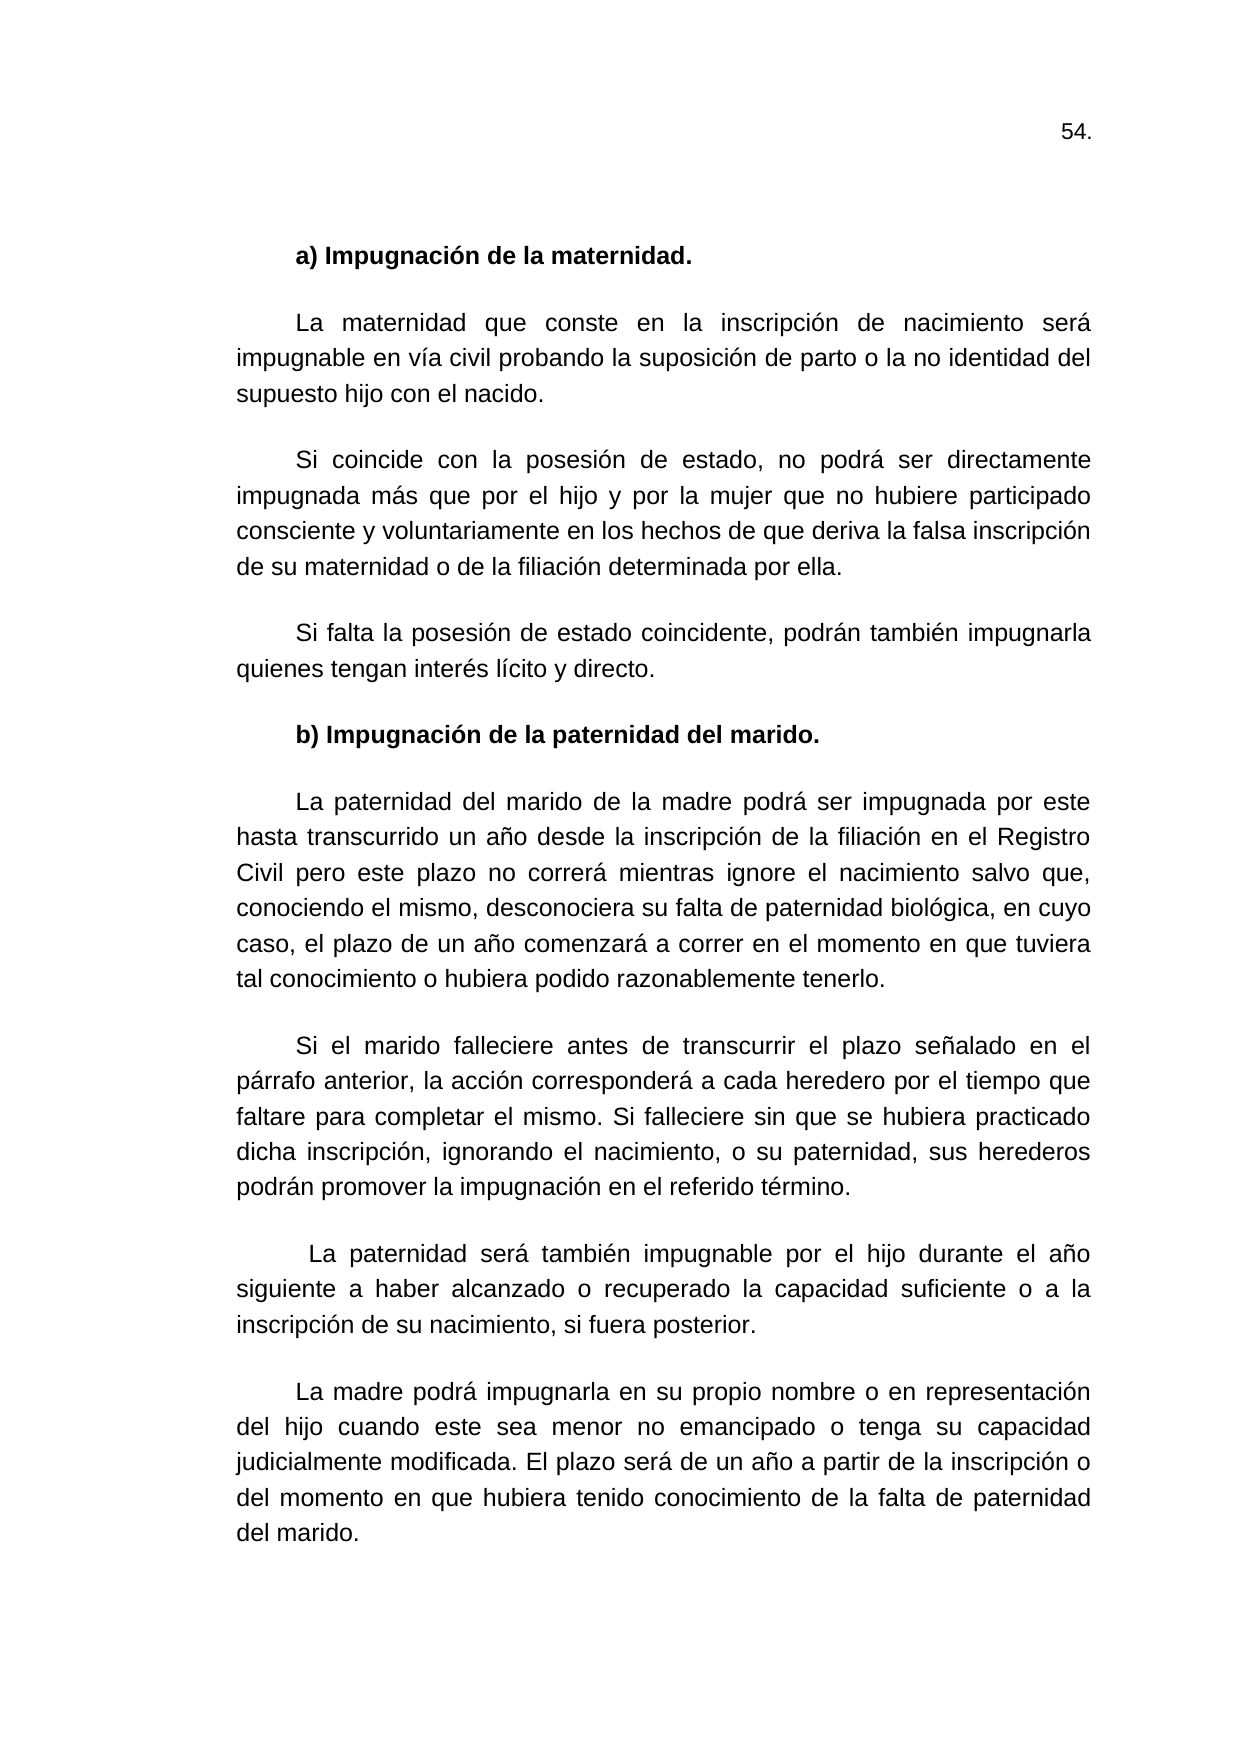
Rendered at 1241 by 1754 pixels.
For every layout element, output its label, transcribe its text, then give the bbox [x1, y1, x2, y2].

text Si falta la posesión de estado coincidente, podrán también impugnarla quienes tengan interés lícito y directo. [236, 613, 1092, 684]
text Si el marido falleciere antes de transcurrir el plazo señalado en el párrafo anterior, la acción corresponderá a cada heredero por el tiempo que faltare para completar el mismo. Si falleciere sin que se hubiera practicado dicha inscripción, ignorando el nacimiento, o su paternidad, sus herederos podrán promover la impugnación en el referido término. [236, 1026, 1092, 1203]
text Si coincide con la posesión de estado, no podrá ser directamente impugnada más que por el hijo y por la mujer que no hubiere participado consciente y voluntariamente en los hechos de que deriva la falsa inscripción de su maternidad o de la filiación determinada por ella. [236, 440, 1092, 582]
text La paternidad del marido de la madre podrá ser impugnada por este hasta transcurrido un año desde la inscripción de la filiación en el Registro Civil pero este plazo no correrá mientras ignore el nacimiento salvo que, conociendo el mismo, desconociera su falta de paternidad biológica, en cuyo caso, el plazo de un año comenzará a correr en el momento en que tuviera tal conocimiento o hubiera podido razonablemente tenerlo. [236, 782, 1092, 994]
text a) Impugnación de la maternidad. [236, 236, 1092, 272]
text La maternidad que conste en la inscripción de nacimiento será impugnable en vía civil probando la suposición de parto o la no identidad del supuesto hijo con el nacido. [236, 303, 1092, 409]
text La madre podrá impugnarla en su propio nombre o en representación del hijo cuando este sea menor no emancipado o tenga su capacidad judicialmente modificada. El plazo será de un año a partir de la inscripción o del momento en que hubiera tenido conocimiento de la falta de paternidad del marido. [236, 1372, 1092, 1549]
text b) Impugnación de la paternidad del marido. [236, 715, 1092, 751]
text La paternidad será también impugnable por el hijo durante el año siguiente a haber alcanzado o recuperado la capacidad suficiente o a la inscripción de su nacimiento, si fuera posterior. [236, 1234, 1092, 1340]
